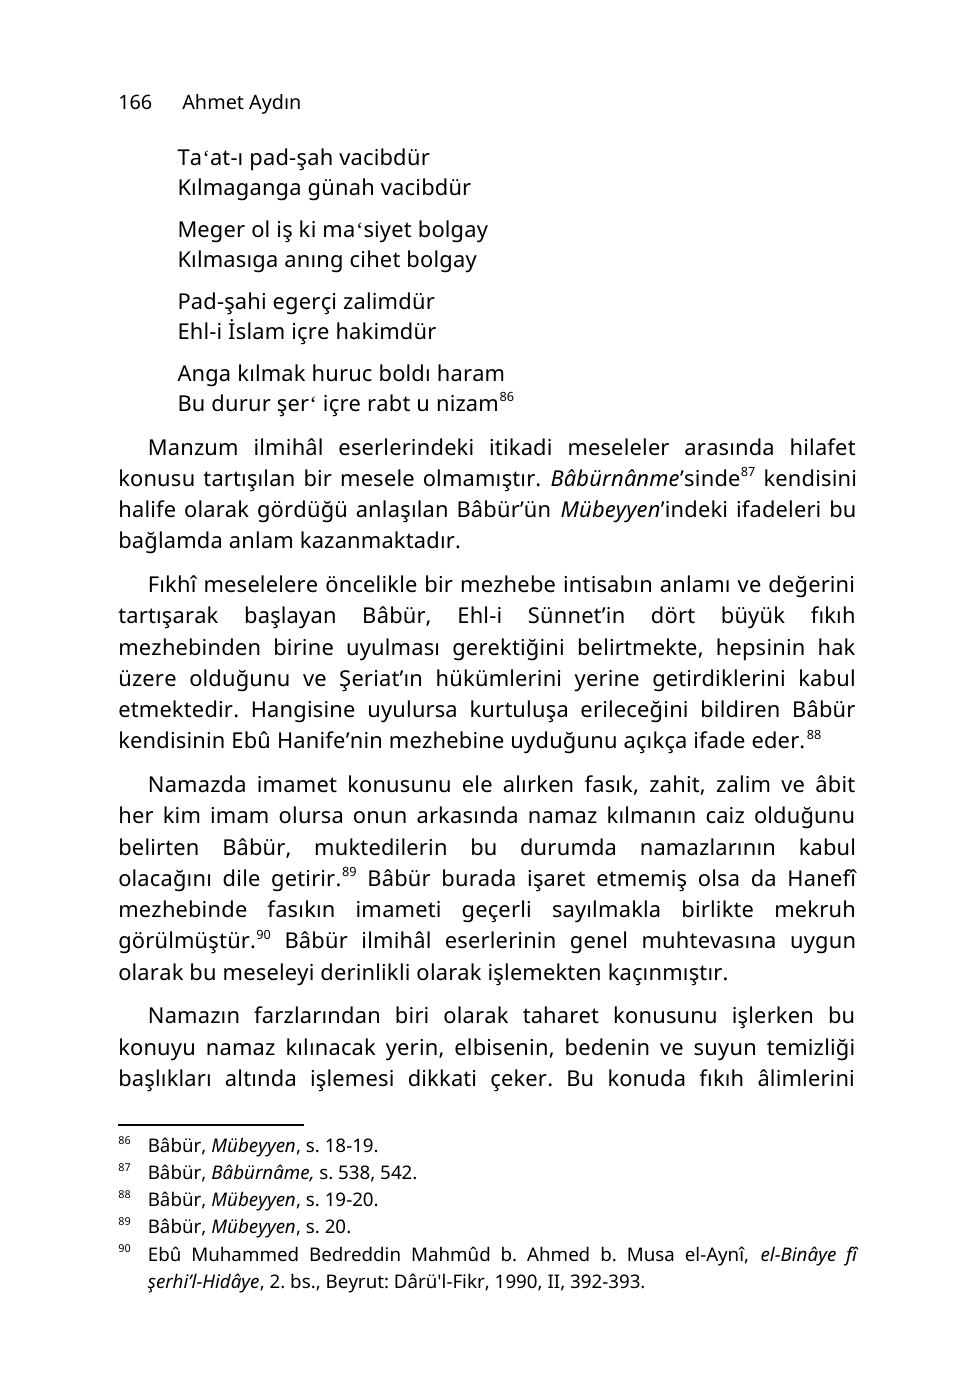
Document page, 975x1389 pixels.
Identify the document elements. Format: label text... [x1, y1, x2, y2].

text Namazda imamet konusunu ele alırken fasık, zahit, zalim ve âbit her kim imam olursa onun arkasında namaz kılmanın caiz olduğunu belirten Bâbür, muktedilerin bu durumda namazlarının kabul olacağını dile getirir. Bâbür burada işaret etmemiş olsa da Hanefî mezhebinde fasıkın imameti geçerli sayılmakla birlikte mekruh görülmüştür. Bâbür ilmihâl eserlerinin genel muhtevasına uygun olarak bu meseleyi derinlikli olarak işlemekten kaçınmıştır. [118, 768, 857, 986]
text Kılmasıga anıng cihet bolgay [148, 244, 857, 273]
text Anga kılmak huruc boldı haram [148, 358, 857, 388]
text Meger ol iş ki maʻsiyet bolgay [148, 214, 857, 244]
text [118, 999, 857, 1093]
text Pad-şahi egerçi zalimdür [148, 286, 857, 316]
text Manzum ilmihâl eserlerindeki itikadi meseleler arasında hilafet konusu tartışılan bir mesele olmamıştır. Bâbürnânme’sinde kendisini halife olarak gördüğü anlaşılan Bâbür’ün Mübeyyen’indeki ifadeleri bu bağlamda anlam kazanmaktadır. [118, 430, 857, 555]
text Taʻat-ı pad-şah vacibdür [148, 142, 857, 172]
text Bu durur şerʻ içre rabt u nizam [148, 388, 857, 418]
text Kılmaganga günah vacibdür [148, 172, 857, 201]
text Fıkhî meselelere öncelikle bir mezhebe intisabın anlamı ve değerini tartışarak başlayan Bâbür, Ehl-i Sünnet’in dört büyük fıkıh mezhebinden birine uyulması gerektiğini belirtmekte, hepsinin hak üzere olduğunu ve Şeriat’ın hükümlerini yerine getirdiklerini kabul etmektedir. Hangisine uyulursa kurtuluşa erileceğini bildiren Bâbür kendisinin Ebû Hanife’nin mezhebine uyduğunu açıkça ifade eder. [118, 568, 857, 755]
text Ehl-i İslam içre hakimdür [148, 316, 857, 346]
